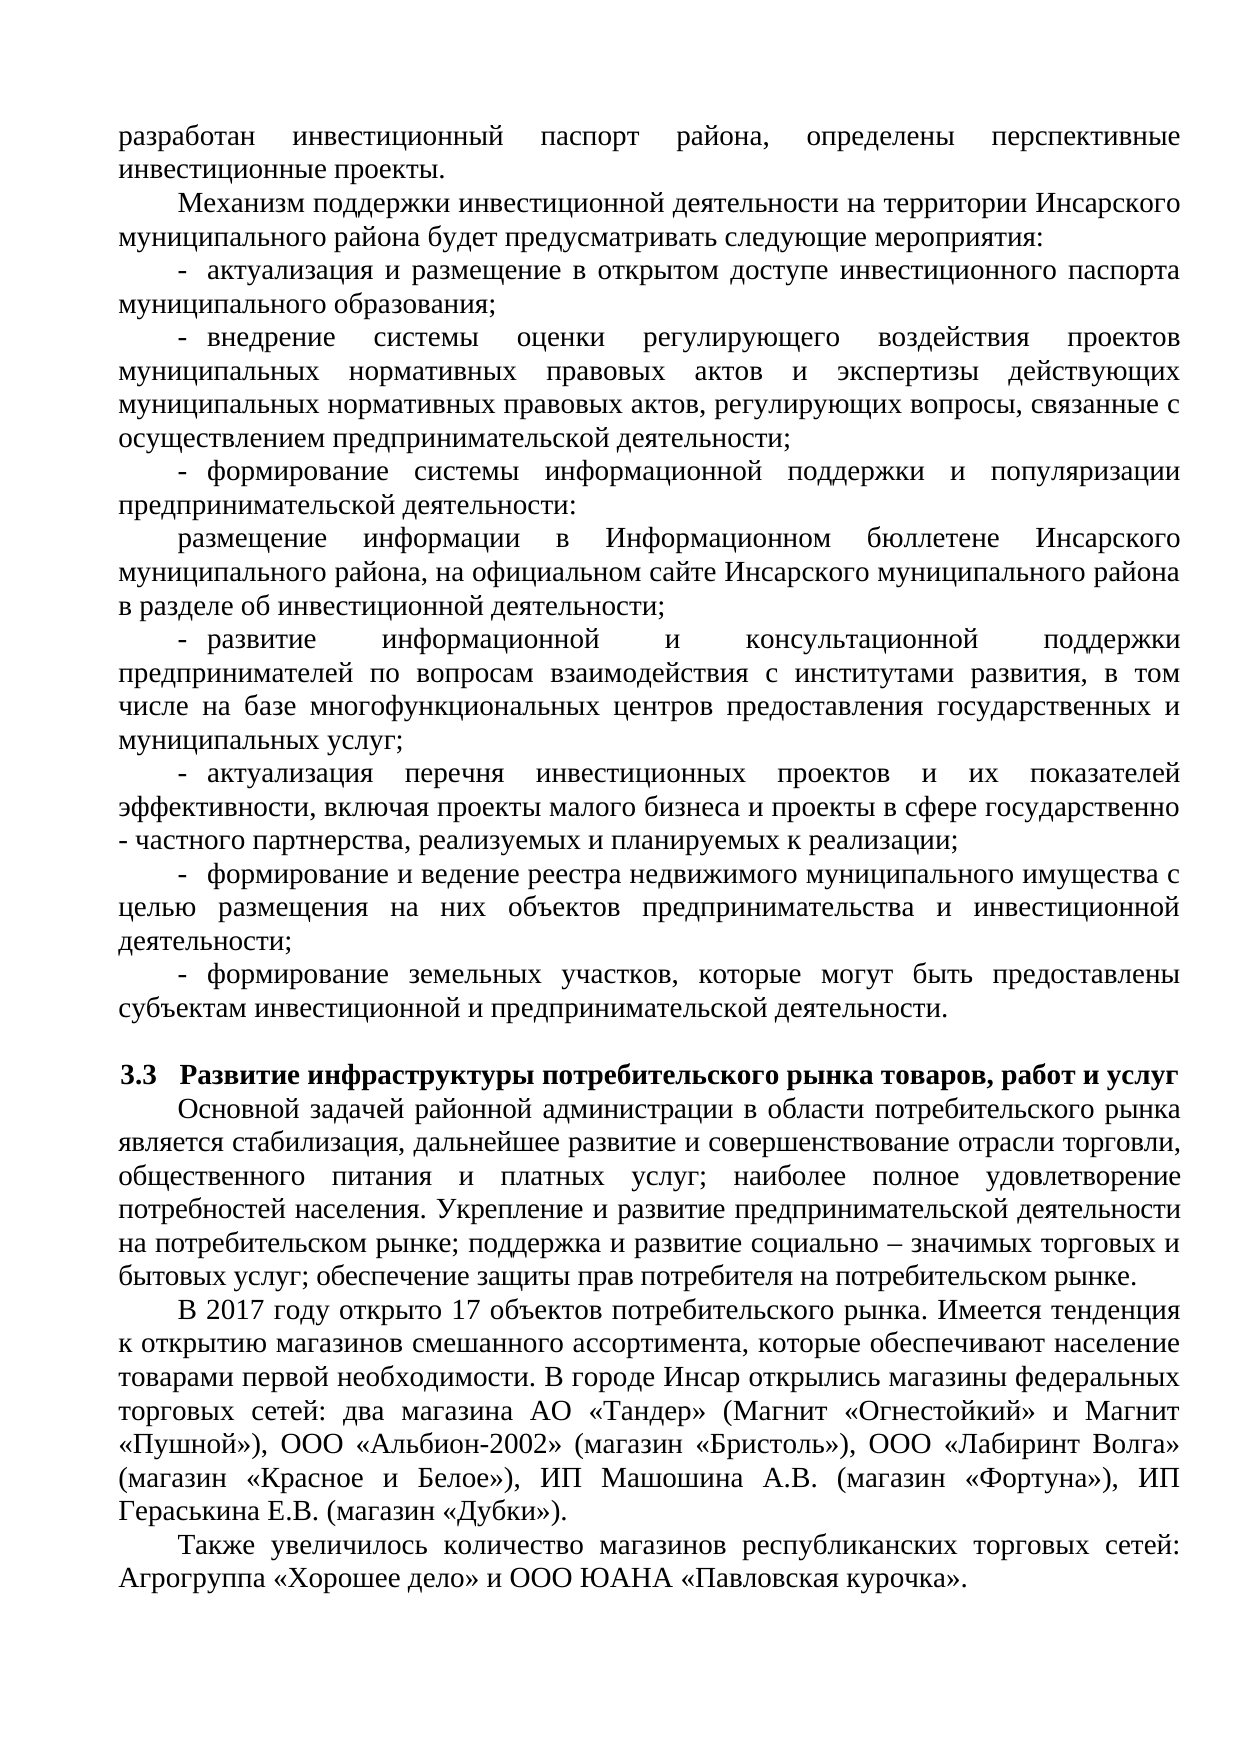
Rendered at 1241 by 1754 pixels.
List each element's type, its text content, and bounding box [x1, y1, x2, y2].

list развитие информационной и консультационной поддержки предпринимателей по вопросам взаимодействия с институтами развития, в том числе на базе многофункциональных центров предоставления государственных и муниципальных услуг; [118, 621, 1181, 755]
list формирование земельных участков, которые могут быть предоставлены субъектам инвестиционной и предпринимательской деятельности. [118, 957, 1181, 1024]
list внедрение системы оценки регулирующего воздействия проектов муниципальных нормативных правовых актов и экспертизы действующих муниципальных нормативных правовых актов, регулирующих вопросы, связанные с осуществлением предпринимательской деятельности; [118, 319, 1181, 453]
list формирование системы информационной поддержки и популяризации предпринимательской деятельности: [118, 453, 1181, 521]
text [118, 118, 1181, 185]
list актуализация и размещение в открытом доступе инвестиционного паспорта муниципального образования; [118, 252, 1181, 319]
text В 2017 году открыто 17 объектов потребительского рынка. Имеется тенденция к открытию магазинов смешанного ассортимента, которые обеспечивают население товарами первой необходимости. В городе Инсар открылись магазины федеральных торговых сетей: два магазина АО «Тандер» (Магнит «Огнестойкий» и Магнит «Пушной»), ООО «Альбион-2002» (магазин «Бристоль»), ООО «Лабиринт Волга» (магазин «Красное и Белое»), ИП Машошина А.В. (магазин «Фортуна»), ИП Гераськина Е.В. (магазин «Дубки»). [118, 1292, 1181, 1527]
list актуализация перечня инвестиционных проектов и их показателей эффективности, включая проекты малого бизнеса и проекты в сфере государственно - частного партнерства, реализуемых и планируемых к реализации; [118, 755, 1181, 856]
text Основной задачей районной администрации в области потребительского рынка является стабилизация, дальнейшее развитие и совершенствование отрасли торговли, общественного питания и платных услуг; наиболее полное удовлетворение потребностей населения. Укрепление и развитие предпринимательской деятельности на потребительском рынке; поддержка и развитие социально – значимых торговых и бытовых услуг; обеспечение защиты прав потребителя на потребительском рынке. [118, 1091, 1181, 1292]
list размещение информации в Информационном бюллетене Инсарского муниципального района, на официальном сайте Инсарского муниципального района в разделе об инвестиционной деятельности; [118, 521, 1181, 621]
list формирование и ведение реестра недвижимого муниципального имущества с целью размещения на них объектов предпринимательства и инвестиционной деятельности; [118, 856, 1181, 957]
list Развитие инфраструктуры потребительского рынка товаров, работ и услуг [118, 1057, 1181, 1091]
text Также увеличилось количество магазинов республиканских торговых сетей: Агрогруппа «Хорошее дело» и ООО ЮАНА «Павловская курочка». [118, 1527, 1181, 1594]
text Механизм поддержки инвестиционной деятельности на территории Инсарского муниципального района будет предусматривать следующие мероприятия: [118, 185, 1181, 252]
